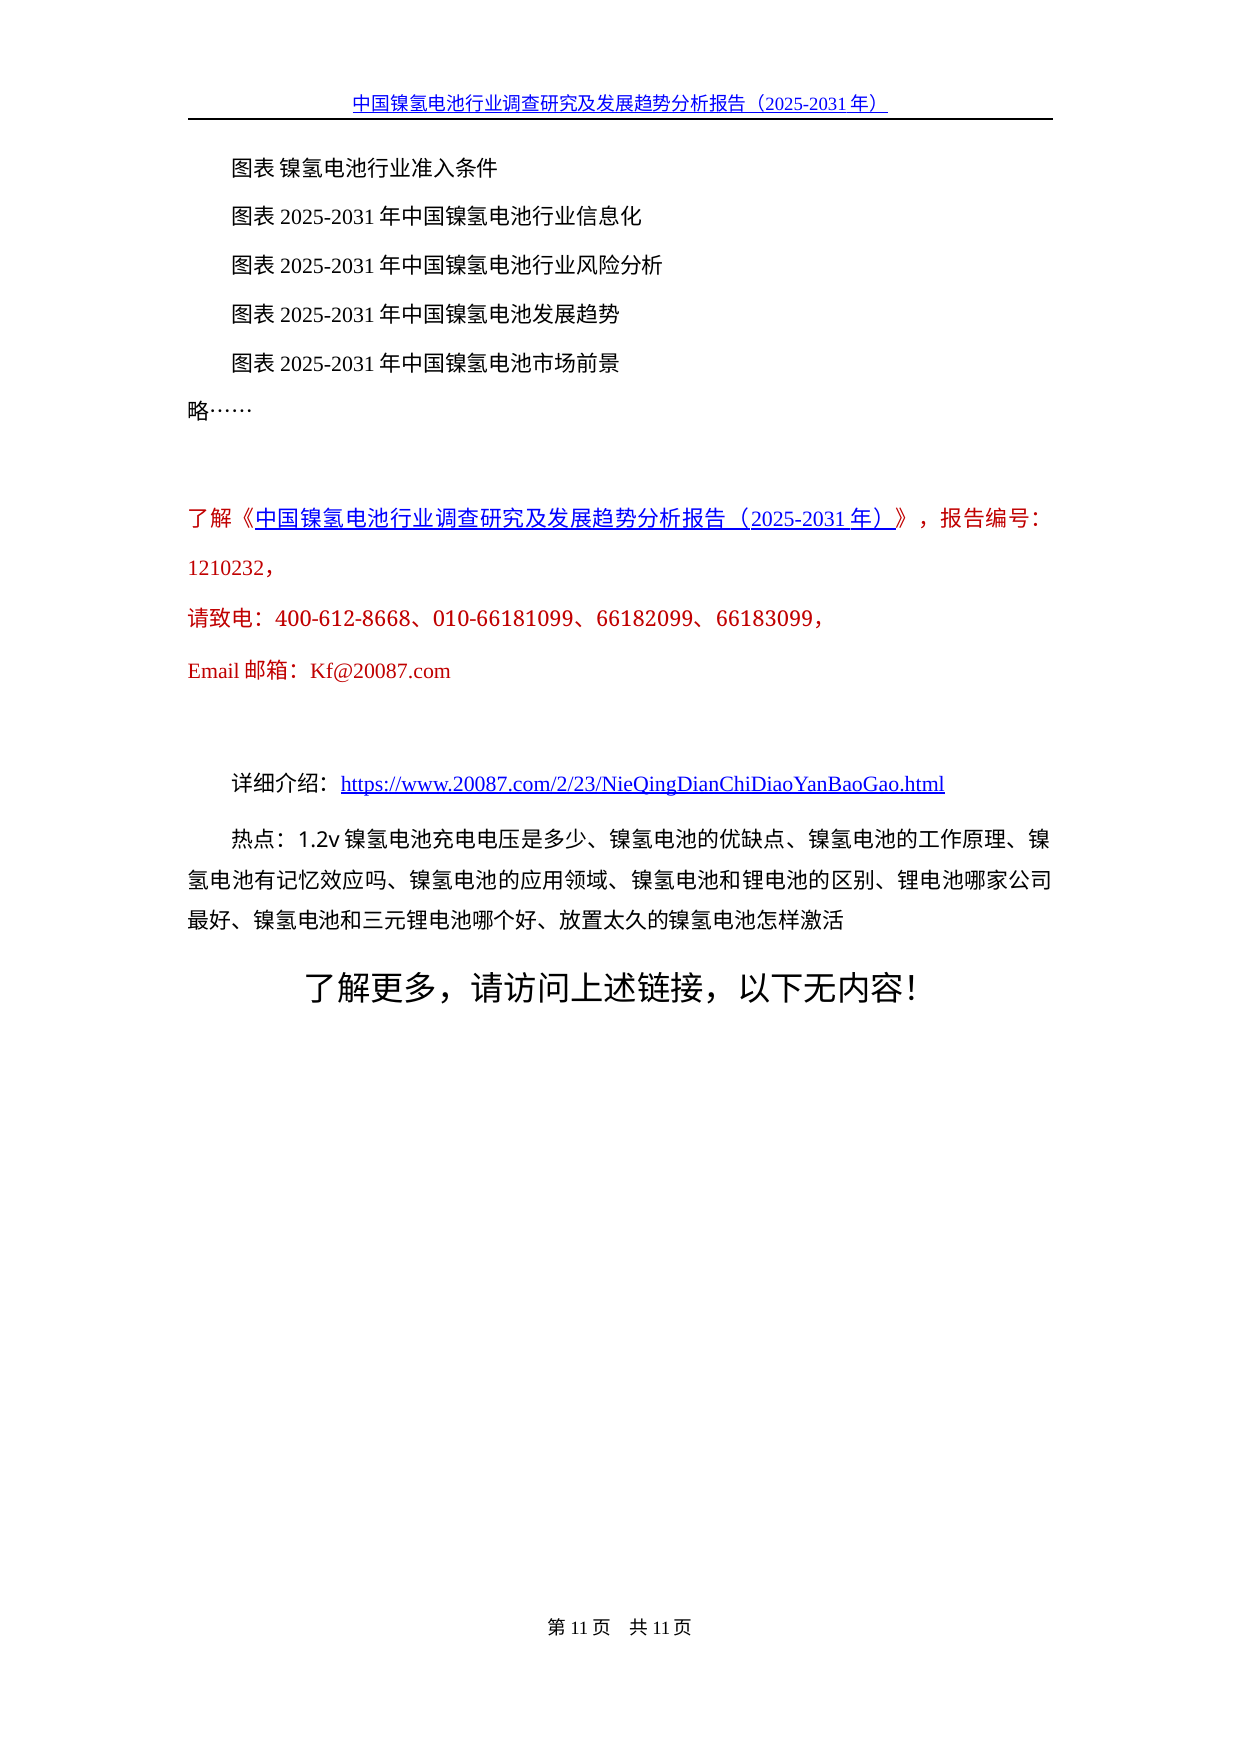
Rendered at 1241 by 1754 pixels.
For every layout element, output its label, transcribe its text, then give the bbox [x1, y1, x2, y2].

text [187, 150, 1053, 426]
text 热点：1.2v镍氢电池充电电压是多少、镍氢电池的优缺点、镍氢电池的工作原理、镍氢电池有记忆效应吗、镍氢电池的应用领域、镍氢电池和锂电池的区别、锂电池哪家公司最好、镍氢电池和三元锂电池哪个好、放置太久的镍氢电池怎样激活 [187, 822, 1053, 936]
text 请致电：400-612-8668、010-66181099、66182099、66183099， [187, 601, 1053, 633]
text Email邮箱：Kf@20087.com [187, 652, 1053, 685]
text 详细介绍：https://www.20087.com/2/23/NieQingDianChiDiaoYanBaoGao.html [187, 765, 1053, 798]
text 了解《中国镍氢电池行业调查研究及发展趋势分析报告（2025-2031年）》，报告编号：1210232， [187, 500, 1053, 582]
title 了解更多，请访问上述链接，以下无内容！ [187, 953, 1053, 1018]
